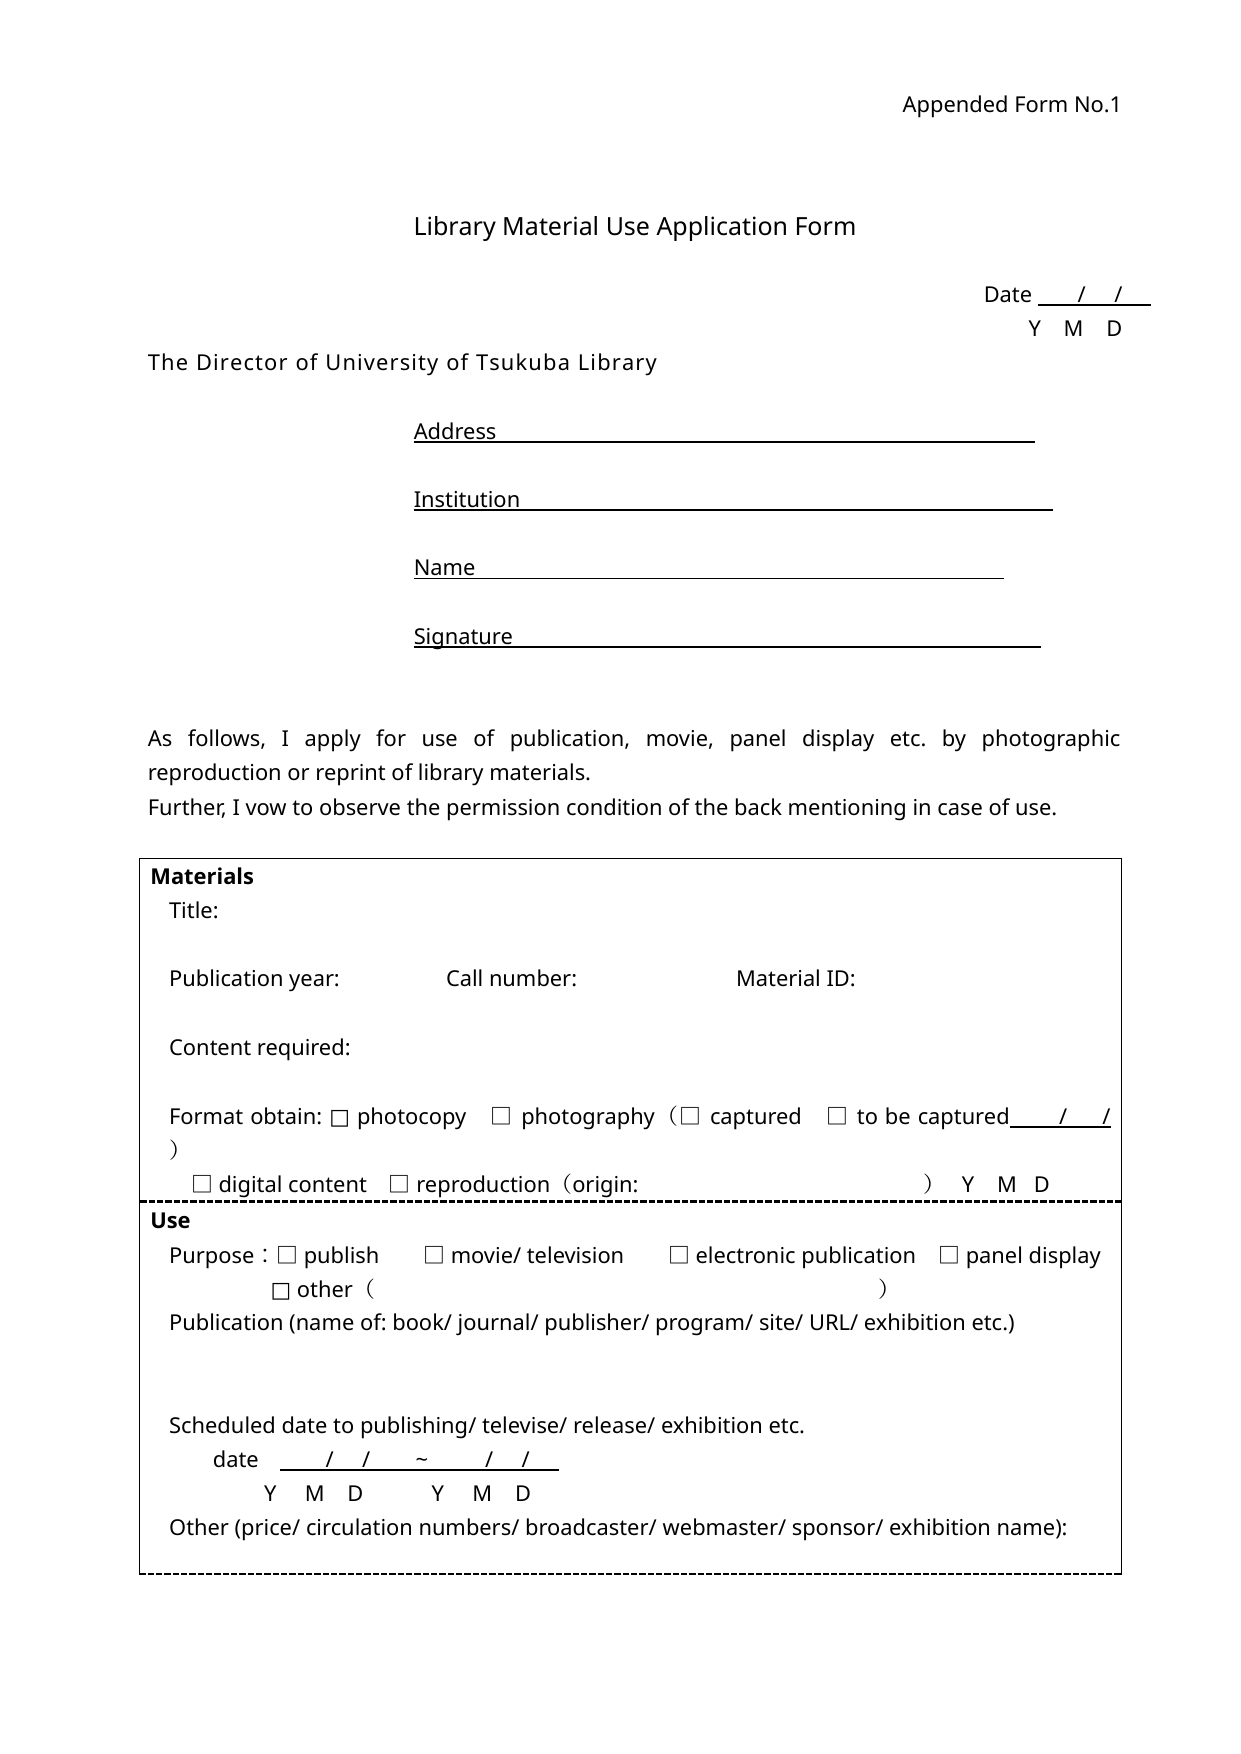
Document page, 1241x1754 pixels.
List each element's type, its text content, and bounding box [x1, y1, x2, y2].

table_header Materials Title: Publication year: Call number: Material ID: Content required: Format obtain: □ photocopy □ photography（□ captured □ to be captured / / ） □ digital content □ reproduction（origin: ） Y M D [140, 859, 1121, 1200]
text Further, I vow to observe the permission condition of the back mentioning in case of use. [148, 789, 1122, 823]
text As follows, I apply for use of publication, movie, panel display etc. by photographic reproduction or reprint of library materials. [148, 721, 1122, 789]
text Address [148, 413, 1122, 448]
text Institution [148, 482, 1122, 516]
text Y M D [148, 311, 1122, 345]
text Date / / [148, 277, 1122, 311]
text Signature [148, 618, 1122, 653]
text The Director of University of Tsukuba Library [148, 345, 1122, 379]
subtitle Library Material Use Application Form [148, 208, 1122, 243]
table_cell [140, 1200, 1121, 1573]
text Name [148, 550, 1122, 584]
